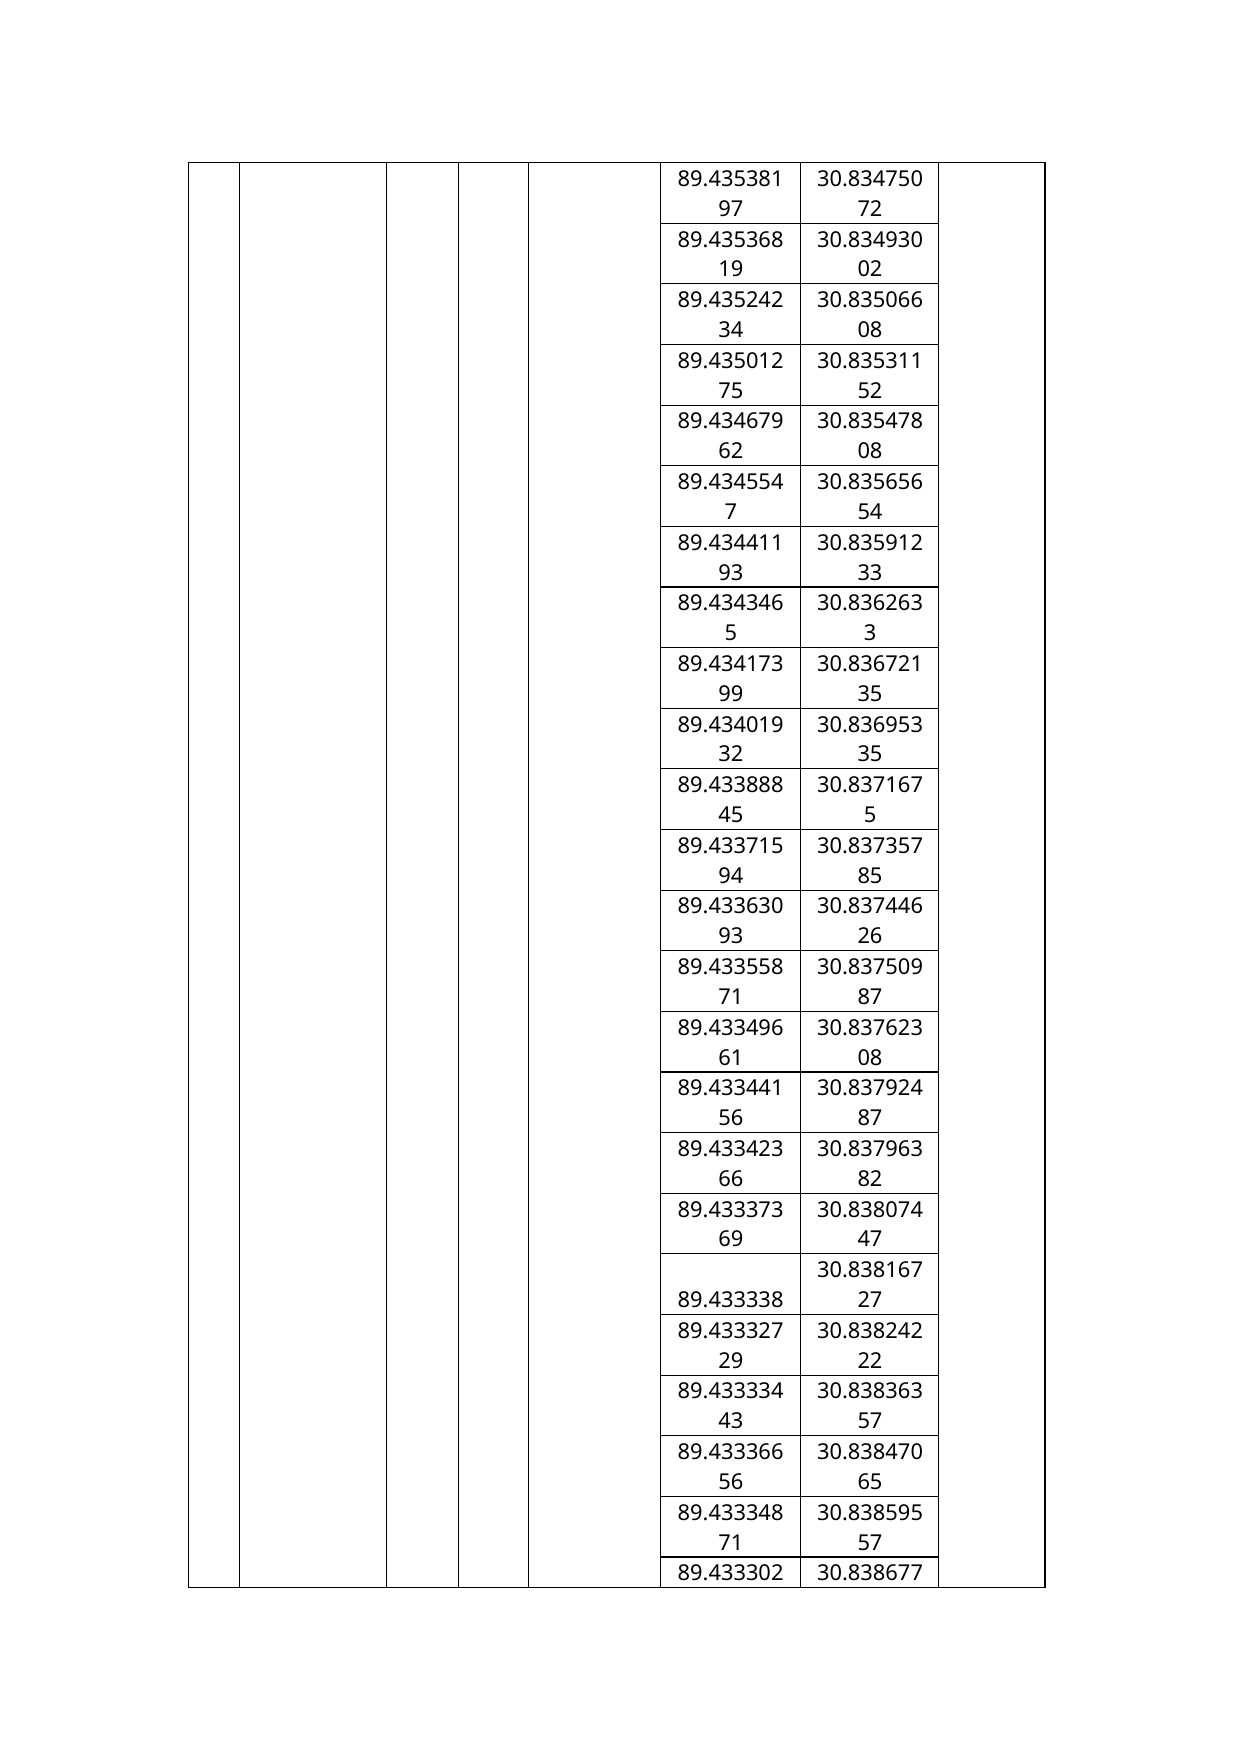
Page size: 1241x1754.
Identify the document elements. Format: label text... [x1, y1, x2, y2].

table_cell 89.43337369 [661, 1194, 800, 1253]
table_cell 89.43333443 [661, 1376, 800, 1435]
table_cell 89.43332729 [661, 1315, 800, 1374]
table_cell 89.43334871 [661, 1497, 800, 1556]
table_cell 89.43371594 [661, 830, 800, 889]
table_cell 89.43441193 [661, 527, 800, 586]
table_cell 30.83591233 [801, 527, 938, 586]
table_cell 30.83531152 [801, 345, 938, 404]
table_cell 30.83824222 [801, 1315, 938, 1374]
table_cell 89.433338 [661, 1254, 800, 1314]
table_cell 30.83547808 [801, 406, 938, 465]
table_cell 30.83475072 [801, 163, 938, 223]
table_cell 30.83816727 [801, 1254, 938, 1314]
table_cell 30.83565654 [801, 466, 938, 526]
table_cell 30.83762308 [801, 1012, 938, 1071]
table_cell 30.83796382 [801, 1133, 938, 1193]
table_cell 89.43388845 [661, 769, 800, 829]
table_cell 30.8362633 [801, 588, 938, 647]
table_cell 89.43417399 [661, 648, 800, 708]
table_cell 30.83859557 [801, 1497, 938, 1556]
table_cell 89.43342366 [661, 1133, 800, 1193]
table_cell 89.43501275 [661, 345, 800, 404]
table_cell 89.43349661 [661, 1012, 800, 1071]
table_cell 30.83506608 [801, 284, 938, 344]
table_cell 89.43538197 [661, 163, 800, 223]
table_cell 30.83695335 [801, 709, 938, 768]
table_cell 30.83836357 [801, 1376, 938, 1435]
table_cell 30.83493002 [801, 224, 938, 283]
table_cell 89.4345547 [661, 466, 800, 526]
table_cell 30.8371675 [801, 769, 938, 829]
table_cell 30.83750987 [801, 951, 938, 1011]
table_cell 89.43344156 [661, 1073, 800, 1132]
table_cell 89.43467962 [661, 406, 800, 465]
table_cell 89.43330231 [661, 1558, 800, 1587]
table_cell 89.43355871 [661, 951, 800, 1011]
table_cell 30.83672135 [801, 648, 938, 708]
table_cell 30.83867766 [801, 1558, 938, 1587]
table_cell 30.83847065 [801, 1436, 938, 1496]
table_cell 89.43401932 [661, 709, 800, 768]
table_cell 30.83792487 [801, 1073, 938, 1132]
table_cell 89.43536819 [661, 224, 800, 283]
table_cell 30.83807447 [801, 1194, 938, 1253]
table_cell 89.43336656 [661, 1436, 800, 1496]
table_cell 89.43363093 [661, 891, 800, 950]
table_cell 89.43524234 [661, 284, 800, 344]
table_cell 89.4343465 [661, 588, 800, 647]
table_cell 30.83744626 [801, 891, 938, 950]
table_cell 30.83735785 [801, 830, 938, 889]
